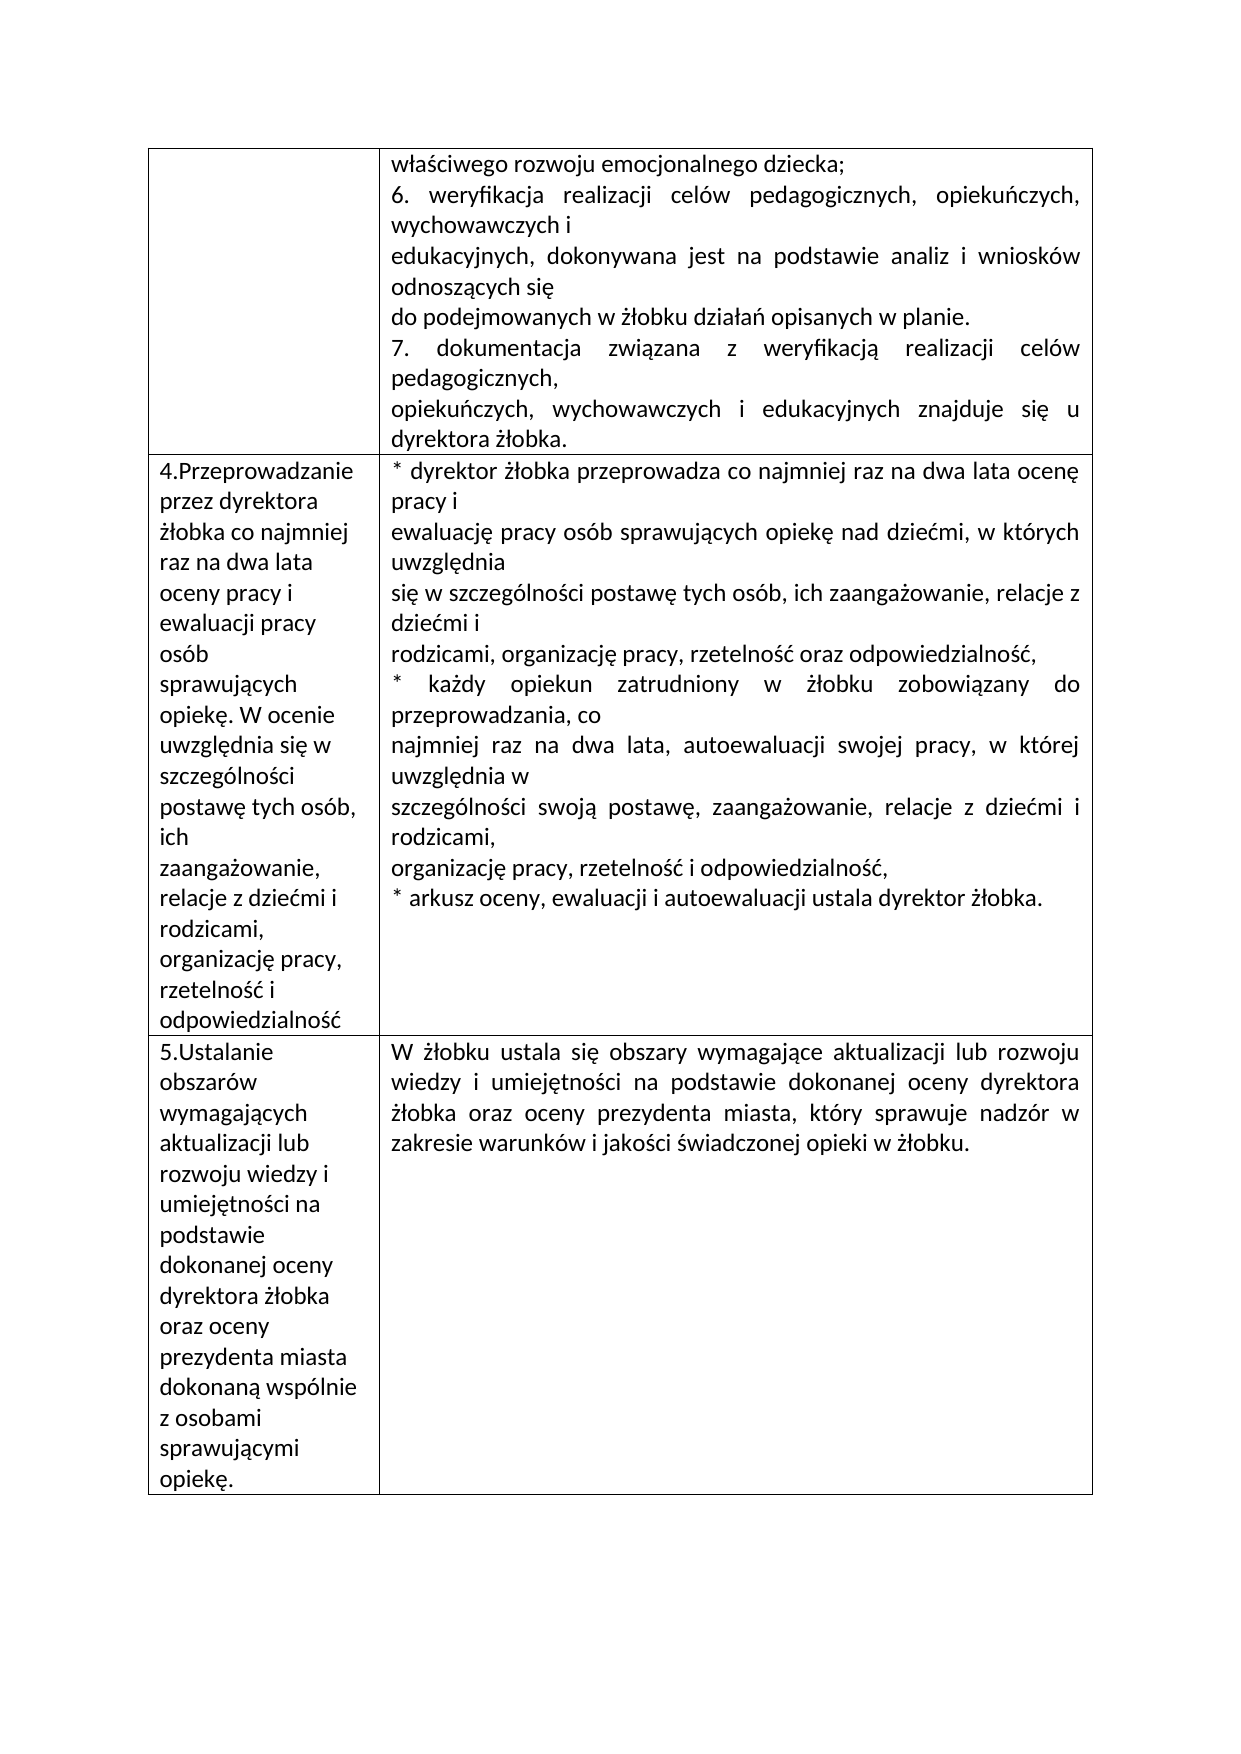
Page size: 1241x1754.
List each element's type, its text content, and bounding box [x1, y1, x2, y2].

table_cell W żłobku ustala się obszary wymagające aktualizacji lub rozwoju wiedzy i umiejętności na podstawie dokonanej oceny dyrektora żłobka oraz oceny prezydenta miasta, który sprawuje nadzór w zakresie warunków i jakości świadczonej opieki w żłobku. [380, 1036, 1092, 1494]
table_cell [380, 149, 1092, 454]
table_cell 4.Przeprowadzanie przez dyrektora żłobka co najmniej raz na dwa lata oceny pracy i ewaluacji pracy osób sprawujących opiekę. W ocenie uwzględnia się w szczególności postawę tych osób, ich zaangażowanie, relacje z dziećmi i rodzicami, organizację pracy, rzetelność i odpowiedzialność [149, 455, 379, 1035]
table_cell 5.Ustalanie obszarów wymagających aktualizacji lub rozwoju wiedzy i umiejętności na podstawie dokonanej oceny dyrektora żłobka oraz oceny prezydenta miasta dokonaną wspólnie z osobami sprawującymi opiekę. [149, 1036, 379, 1494]
table_cell * dyrektor żłobka przeprowadza co najmniej raz na dwa lata ocenę pracy i ewaluację pracy osób sprawujących opiekę nad dziećmi, w których uwzględnia się w szczególności postawę tych osób, ich zaangażowanie, relacje z dziećmi i rodzicami, organizację pracy, rzetelność oraz odpowiedzialność, * każdy opiekun zatrudniony w żłobku zobowiązany do przeprowadzania, co najmniej raz na dwa lata, autoewaluacji swojej pracy, w której uwzględnia w szczególności swoją postawę, zaangażowanie, relacje z dziećmi i rodzicami, organizację pracy, rzetelność i odpowiedzialność, * arkusz oceny, ewaluacji i autoewaluacji ustala dyrektor żłobka. [380, 455, 1092, 1035]
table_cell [149, 149, 379, 454]
